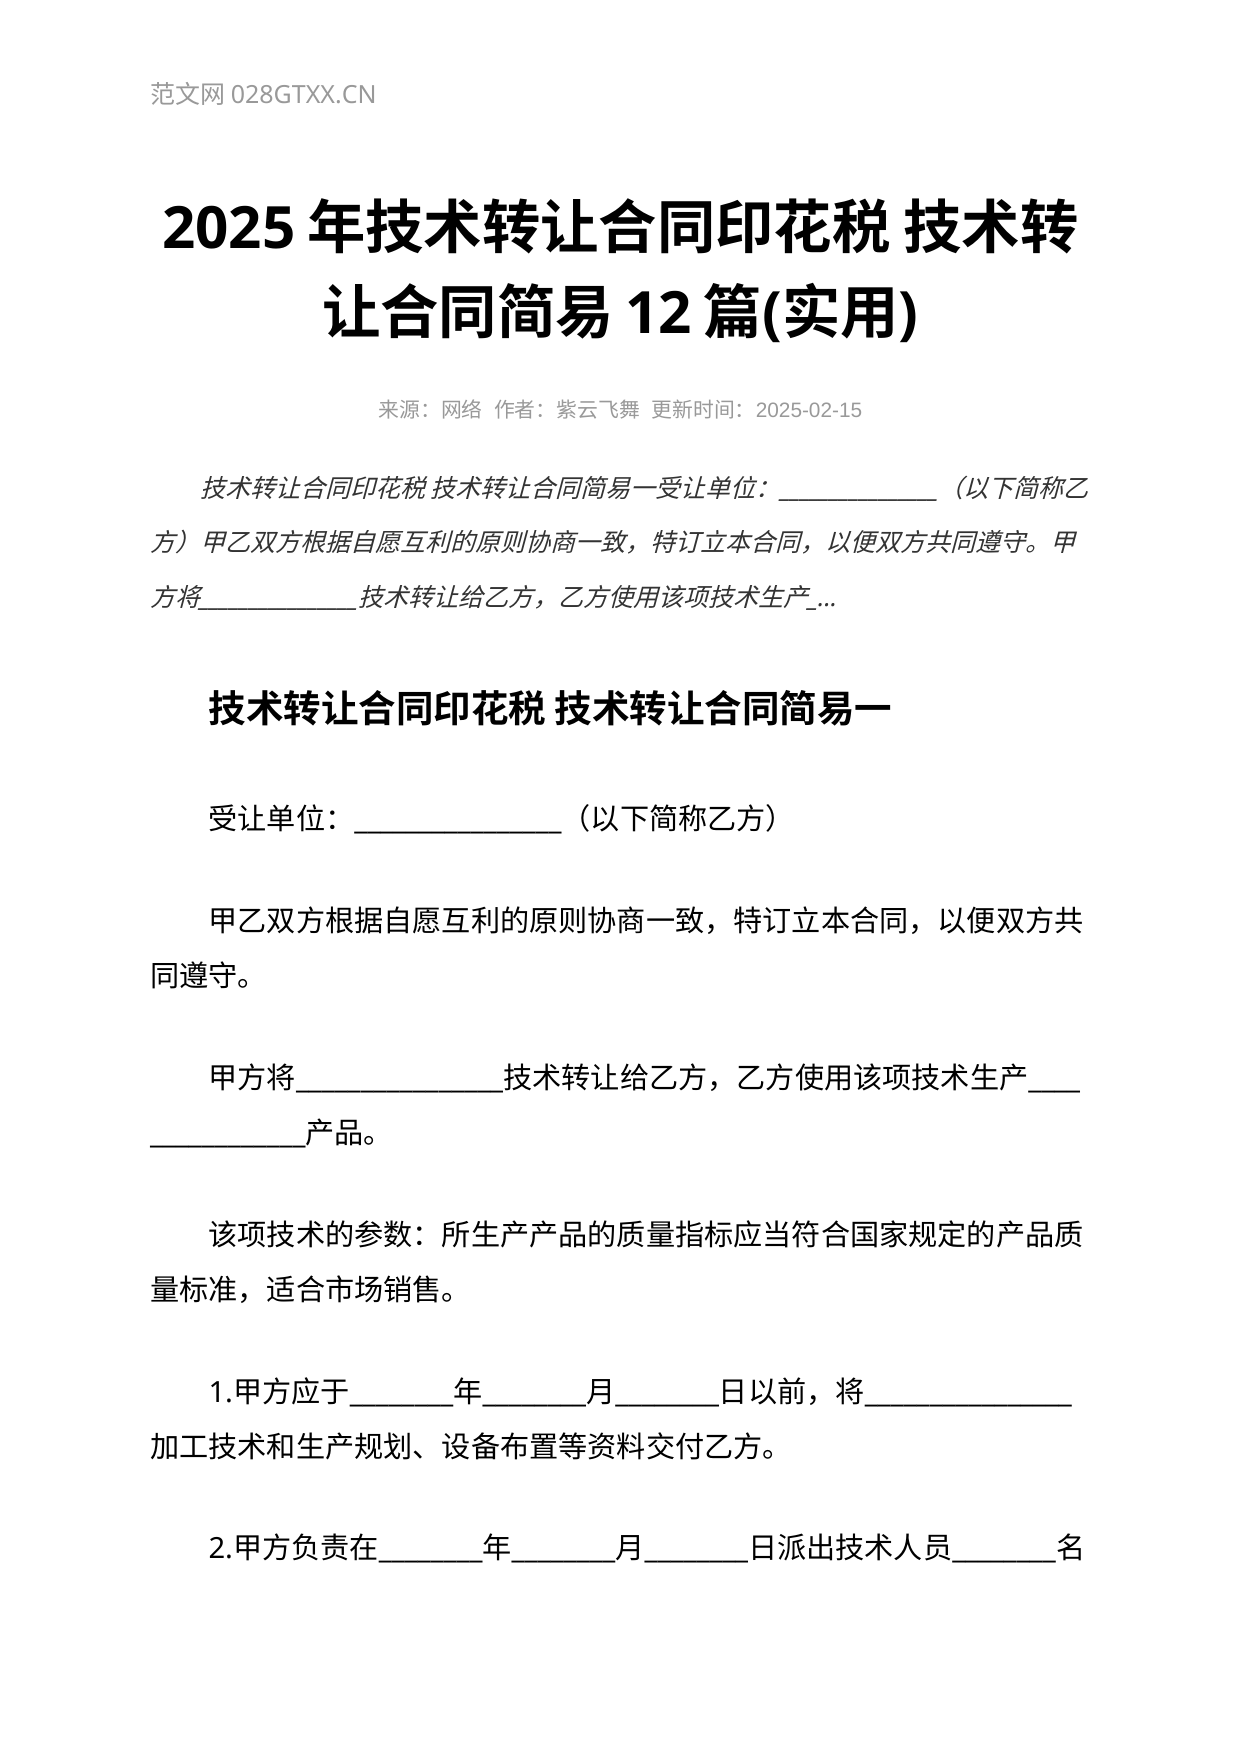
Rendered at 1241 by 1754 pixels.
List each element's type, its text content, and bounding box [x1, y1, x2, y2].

text 技术转让合同印花税 技术转让合同简易一受让单位：________________（以下简称乙方）甲乙双方根据自愿互利的原则协商一致，特订立本合同，以便双方共同遵守。甲方将________________技术转让给乙方，乙方使用该项技术生产_... [150, 468, 1090, 613]
text 受让单位：________________（以下简称乙方） [150, 796, 1090, 838]
text 来源：网络 作者：紫云飞舞 更新时间：2025-02-15 [150, 398, 1090, 422]
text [150, 1525, 1090, 1567]
text 1.甲方应于________年________月________日以前，将________________加工技术和生产规划、设备布置等资料交付乙方。 [150, 1368, 1090, 1466]
subtitle 2025年技术转让合同印花税 技术转让合同简易12篇(实用) [150, 181, 1090, 351]
text 甲方将________________技术转让给乙方，乙方使用该项技术生产________________产品。 [150, 1054, 1090, 1152]
text 技术转让合同印花税 技术转让合同简易一 [150, 678, 1090, 733]
text 甲乙双方根据自愿互利的原则协商一致，特订立本合同，以便双方共同遵守。 [150, 898, 1090, 995]
text 该项技术的参数：所生产产品的质量指标应当符合国家规定的产品质量标准，适合市场销售。 [150, 1212, 1090, 1309]
